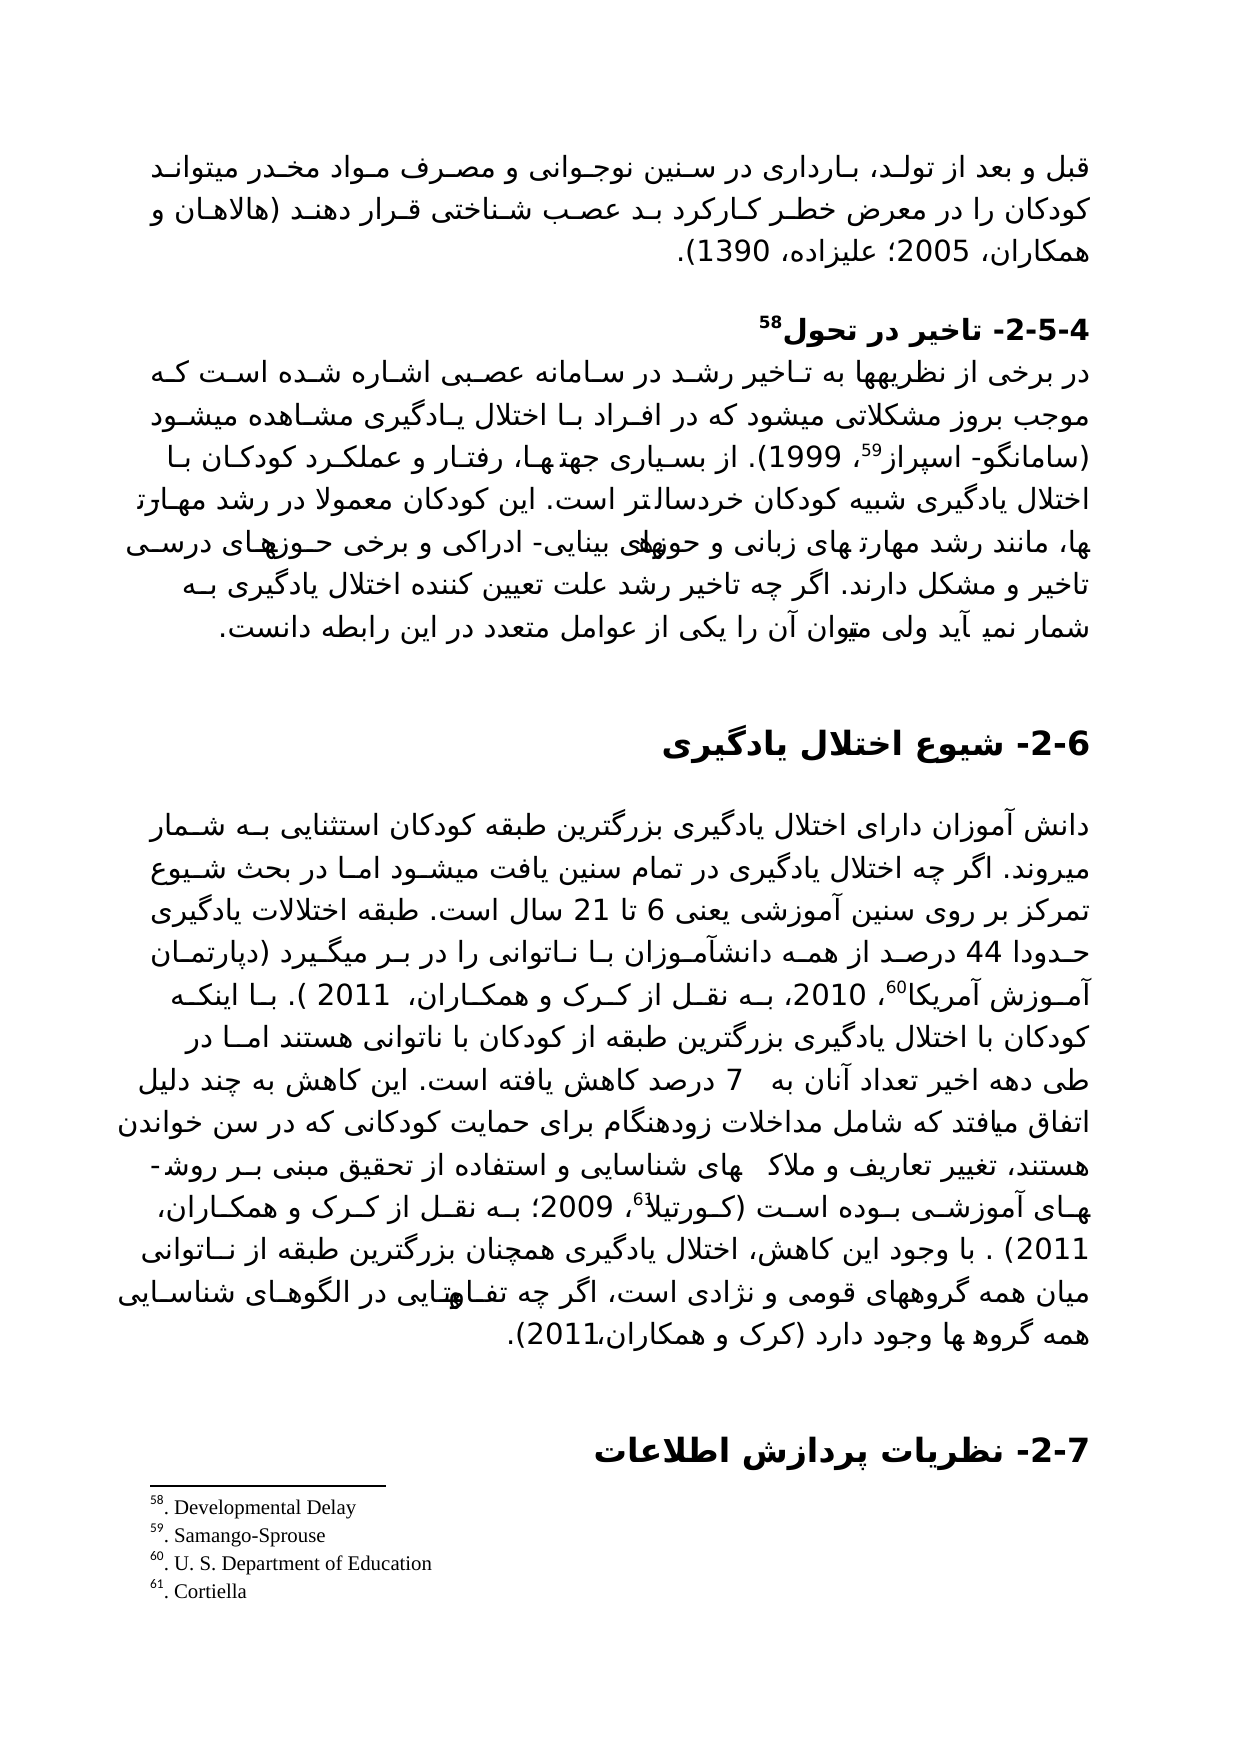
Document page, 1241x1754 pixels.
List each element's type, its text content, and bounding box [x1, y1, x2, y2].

text در برخی از نظریهها به تاخیر رشد در سامانه عصبی اشاره شده است که موجب بروز مشکلاتی میشود که در افراد با اختلال یادگیری مشاهده میشود (سامانگو- اسپراز، 1999). از بسیاری جهتها، رفتار و عملکرد کودکان با اختلال یادگیری شبیه کودکان خردسالتر است. این کودکان معمولا در رشد مهارتها، مانند رشد مهارتهای زبانی و حوزههای بینایی- ادراکی و برخی حوزههای درسی تاخیر و مشکل دارند. اگر چه تاخیر رشد علت تعیین کننده اختلال یادگیری به شمار نمیآید ولی میتوان آن را یکی از عوامل متعدد در این رابطه دانست. [150, 356, 1090, 644]
text 2-5-4- تاخیر در تحول [150, 313, 1090, 347]
text 2-7- نظریات پردازش اطلاعات [150, 1432, 1090, 1471]
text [150, 150, 1090, 269]
text 2-6- شیوع اختلال یادگیری [150, 724, 1090, 763]
text دانش آموزان دارای اختلال یادگیری بزرگترین طبقه کودکان استثنایی به شمار میروند. اگر چه اختلال یادگیری در تمام سنین یافت میشود اما در بحث شیوع تمرکز بر روی سنین آموزشی یعنی 6 تا 21 سال است. طبقه اختلالات یادگیری حدودا 44 درصد از همه دانشآموزان با ناتوانی را در بر میگیرد (دپارتمان آموزش آمریکا، 2010، به نقل از کرک و همکاران، 2011 ). با اینکه کودکان با اختلال یادگیری بزرگترین طبقه از کودکان با ناتوانی هستند اما در طی دهه اخیر تعداد آنان به 7 درصد کاهش یافته است. این کاهش به چند دلیل اتفاق میافتد که شامل مداخلات زودهنگام برای حمایت کودکانی که در سن خواندن هستند، تغییر تعاریف و ملاکهای شناسایی و استفاده از تحقیق مبنی بر روشهای آموزشی بوده است (کورتیلا، 2009؛ به نقل از کرک و همکاران، 2011) . با وجود این کاهش، اختلال یادگیری همچنان بزرگترین طبقه از ناتوانی میان همه گروههای قومی و نژادی است، اگر چه تفاوتهایی در الگوهای شناسایی همه گروهها وجود دارد (کرک و همکاران، 2011). [150, 809, 1090, 1351]
